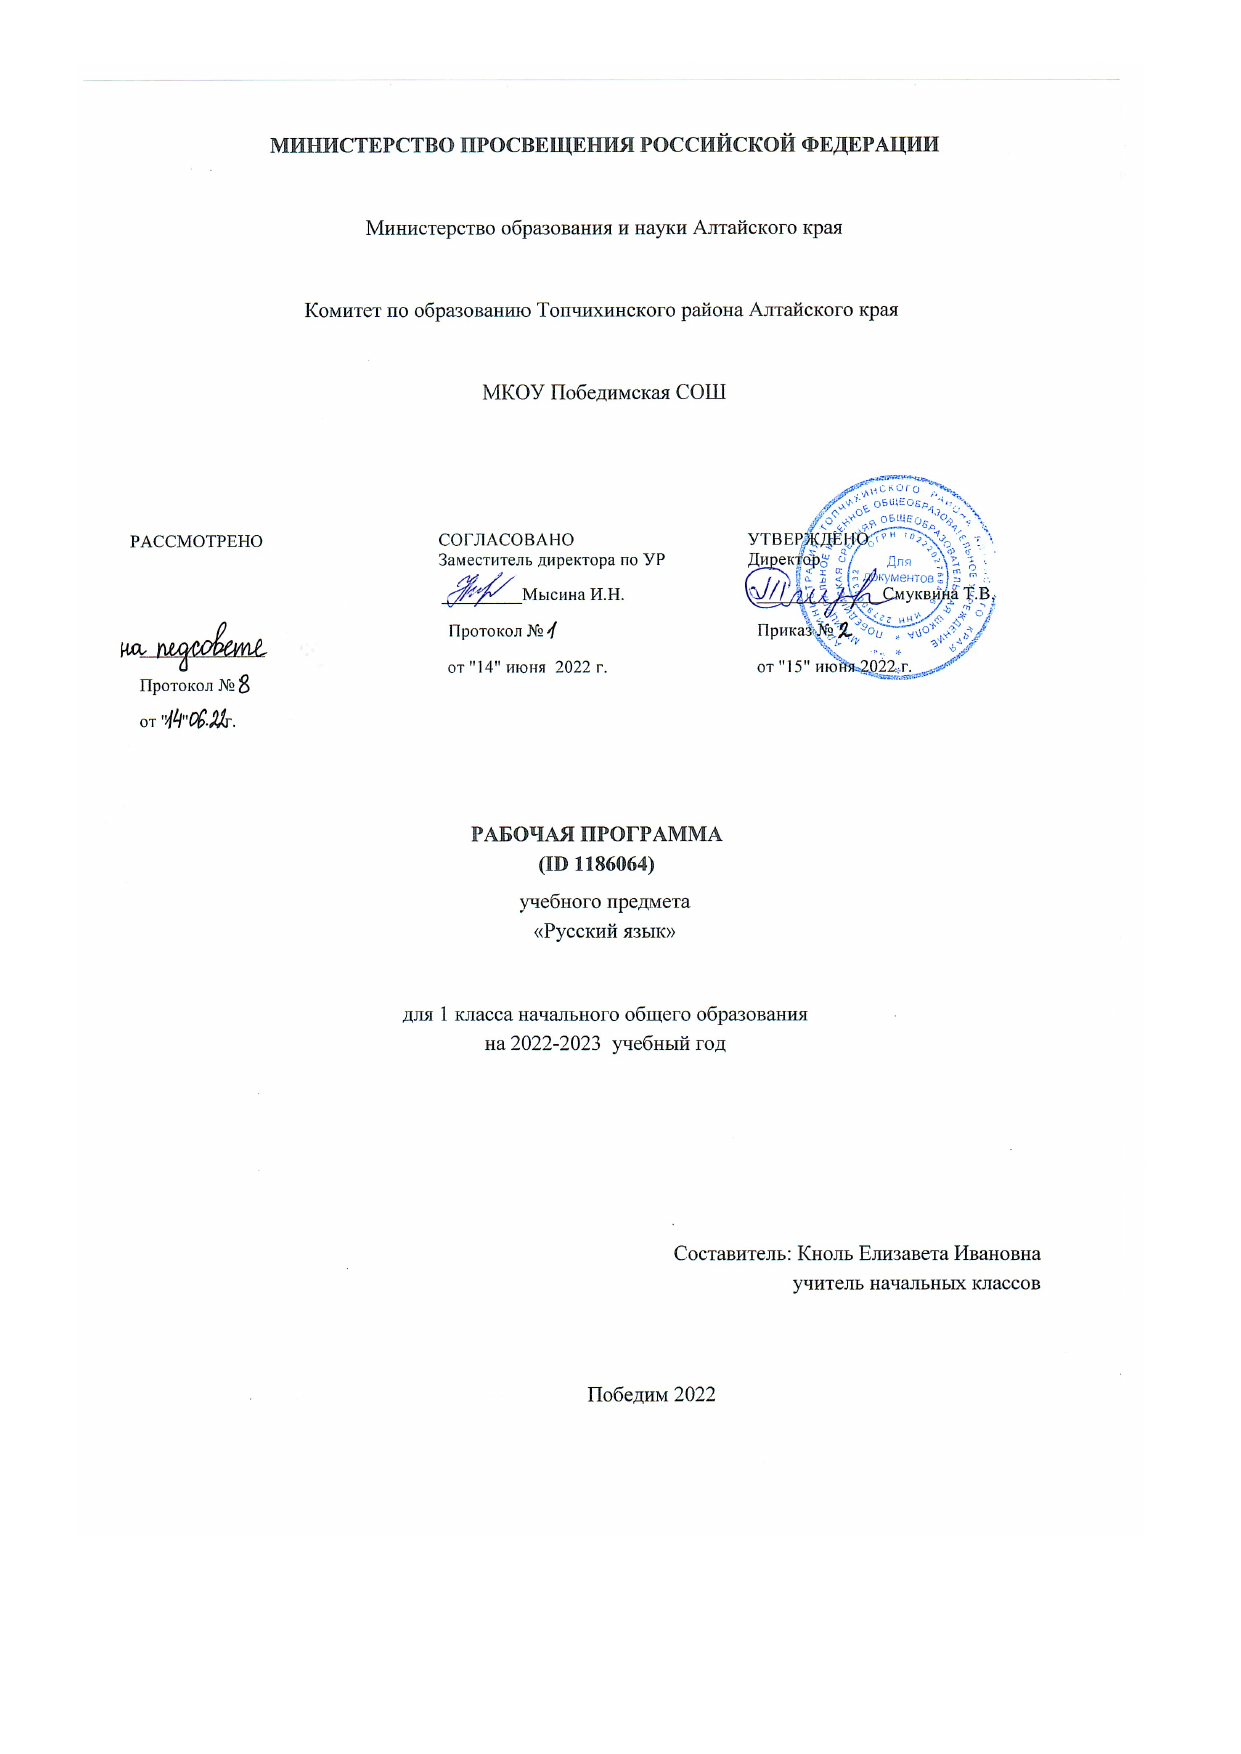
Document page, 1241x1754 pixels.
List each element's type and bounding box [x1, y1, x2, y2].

picture [76, 62, 1149, 1537]
